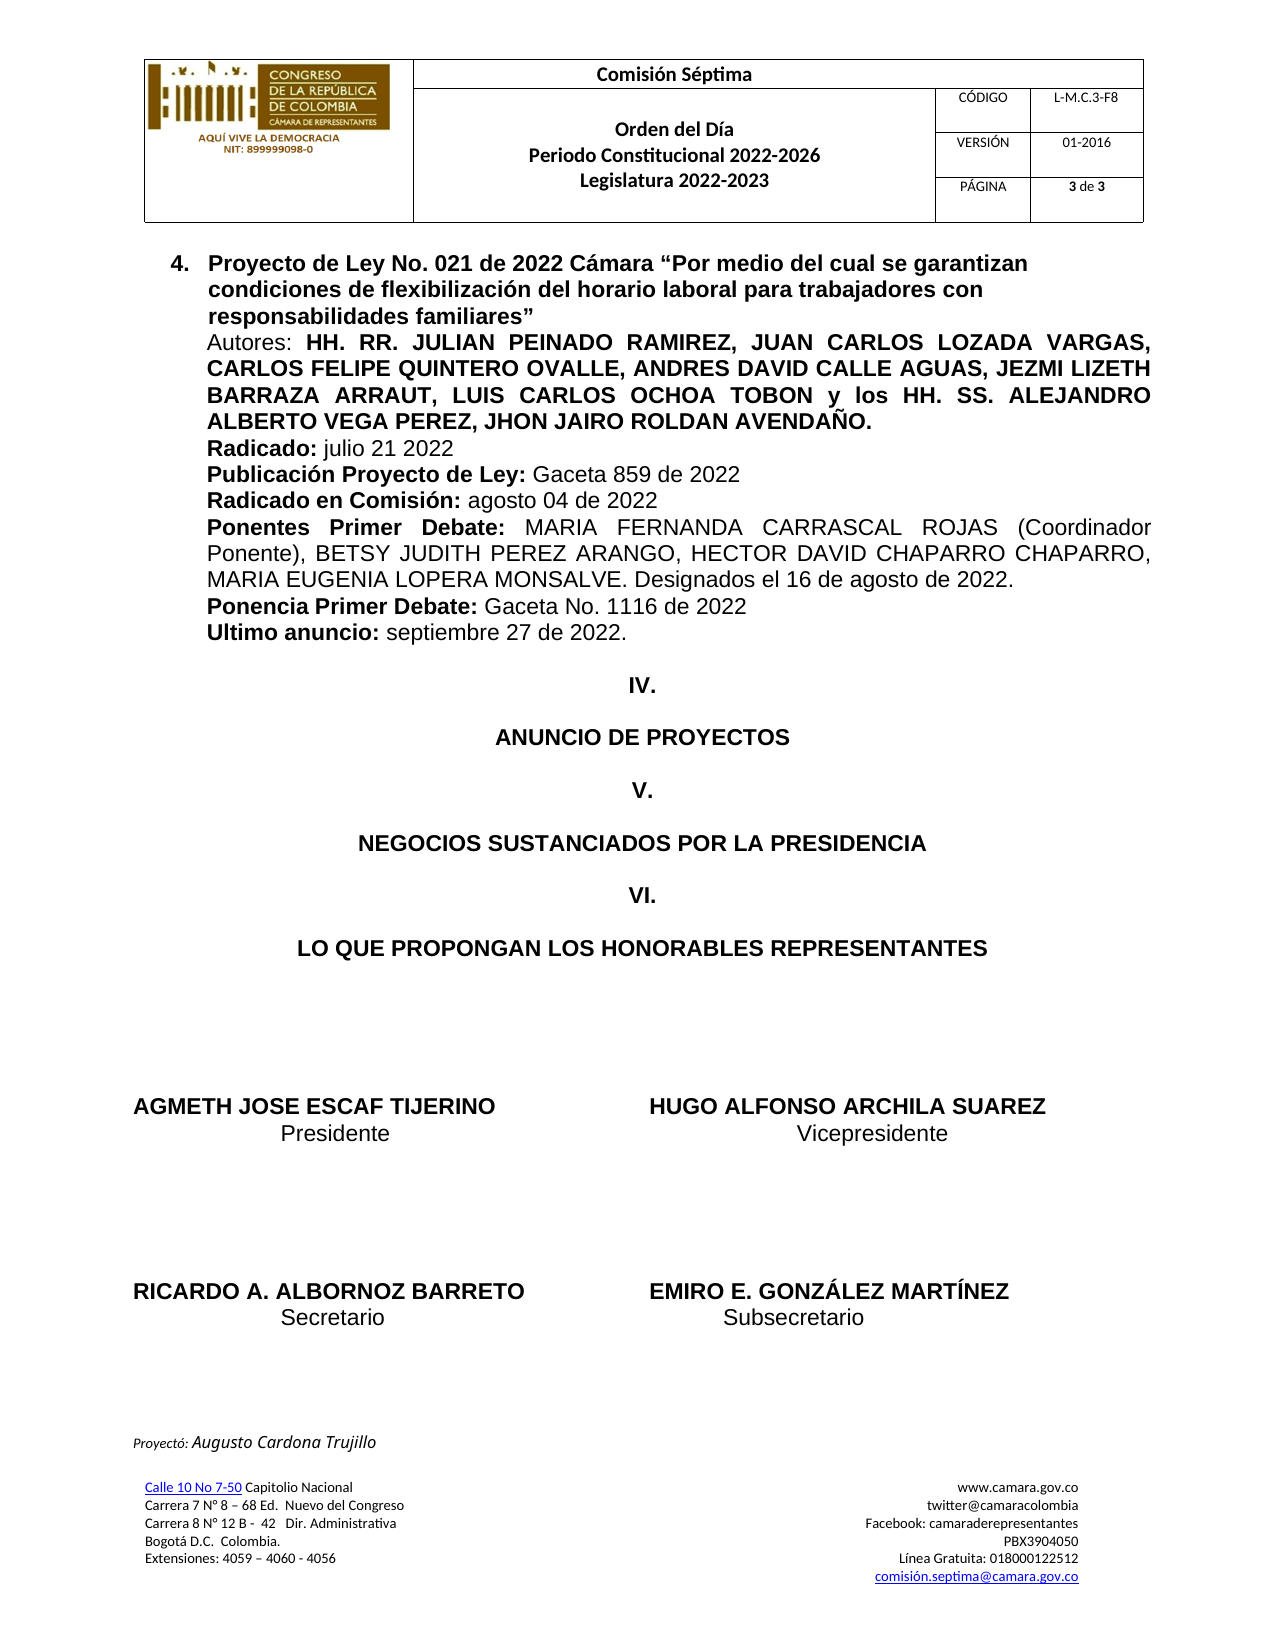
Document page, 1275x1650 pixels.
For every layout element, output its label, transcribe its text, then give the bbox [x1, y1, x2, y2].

list Proyecto de Ley No. 021 de 2022 Cámara “Por medio del cual se garantizan condiciones de flexibilización del horario laboral para trabajadores con responsabilidades familiares” [170, 250, 1152, 329]
text Ultimo anuncio: septiembre 27 de 2022. [133, 619, 1152, 645]
text AGMETH JOSE ESCAF TIJERINO HUGO ALFONSO ARCHILA SUAREZ [133, 1093, 1152, 1120]
text RICARDO A. ALBORNOZ BARRETO EMIRO E. GONZÁLEZ MARTÍNEZ [133, 1278, 1152, 1304]
picture [147, 60, 390, 156]
text Publicación Proyecto de Ley: Gaceta 859 de 2022 [207, 461, 1152, 487]
text IV. [133, 672, 1152, 698]
text V. [133, 777, 1152, 803]
text Autores: HH. RR. JULIAN PEINADO RAMIREZ, JUAN CARLOS LOZADA VARGAS, CARLOS FELIPE QUINTERO OVALLE, ANDRES DAVID CALLE AGUAS, JEZMI LIZETH BARRAZA ARRAUT, LUIS CARLOS OCHOA TOBON y los HH. SS. ALEJANDRO ALBERTO VEGA PEREZ, JHON JAIRO ROLDAN AVENDAÑO. [207, 329, 1152, 434]
text VI. [133, 882, 1152, 909]
text Ponentes Primer Debate: MARIA FERNANDA CARRASCAL ROJAS (Coordinador Ponente), BETSY JUDITH PEREZ ARANGO, HECTOR DAVID CHAPARRO CHAPARRO, MARIA EUGENIA LOPERA MONSALVE. Designados el 16 de agosto de 2022. [207, 513, 1152, 593]
text Presidente Vicepresidente [207, 1120, 1152, 1146]
text LO QUE PROPONGAN LOS HONORABLES REPRESENTANTES [133, 935, 1152, 962]
text Radicado: julio 21 2022 [207, 434, 1152, 461]
text Ponencia Primer Debate: Gaceta No. 1116 de 2022 [207, 593, 1152, 619]
text ANUNCIO DE PROYECTOS [133, 724, 1152, 751]
text Secretario Subsecretario [207, 1304, 1152, 1331]
text NEGOCIOS SUSTANCIADOS POR LA PRESIDENCIA [133, 830, 1152, 856]
text Radicado en Comisión: agosto 04 de 2022 [207, 487, 1152, 513]
